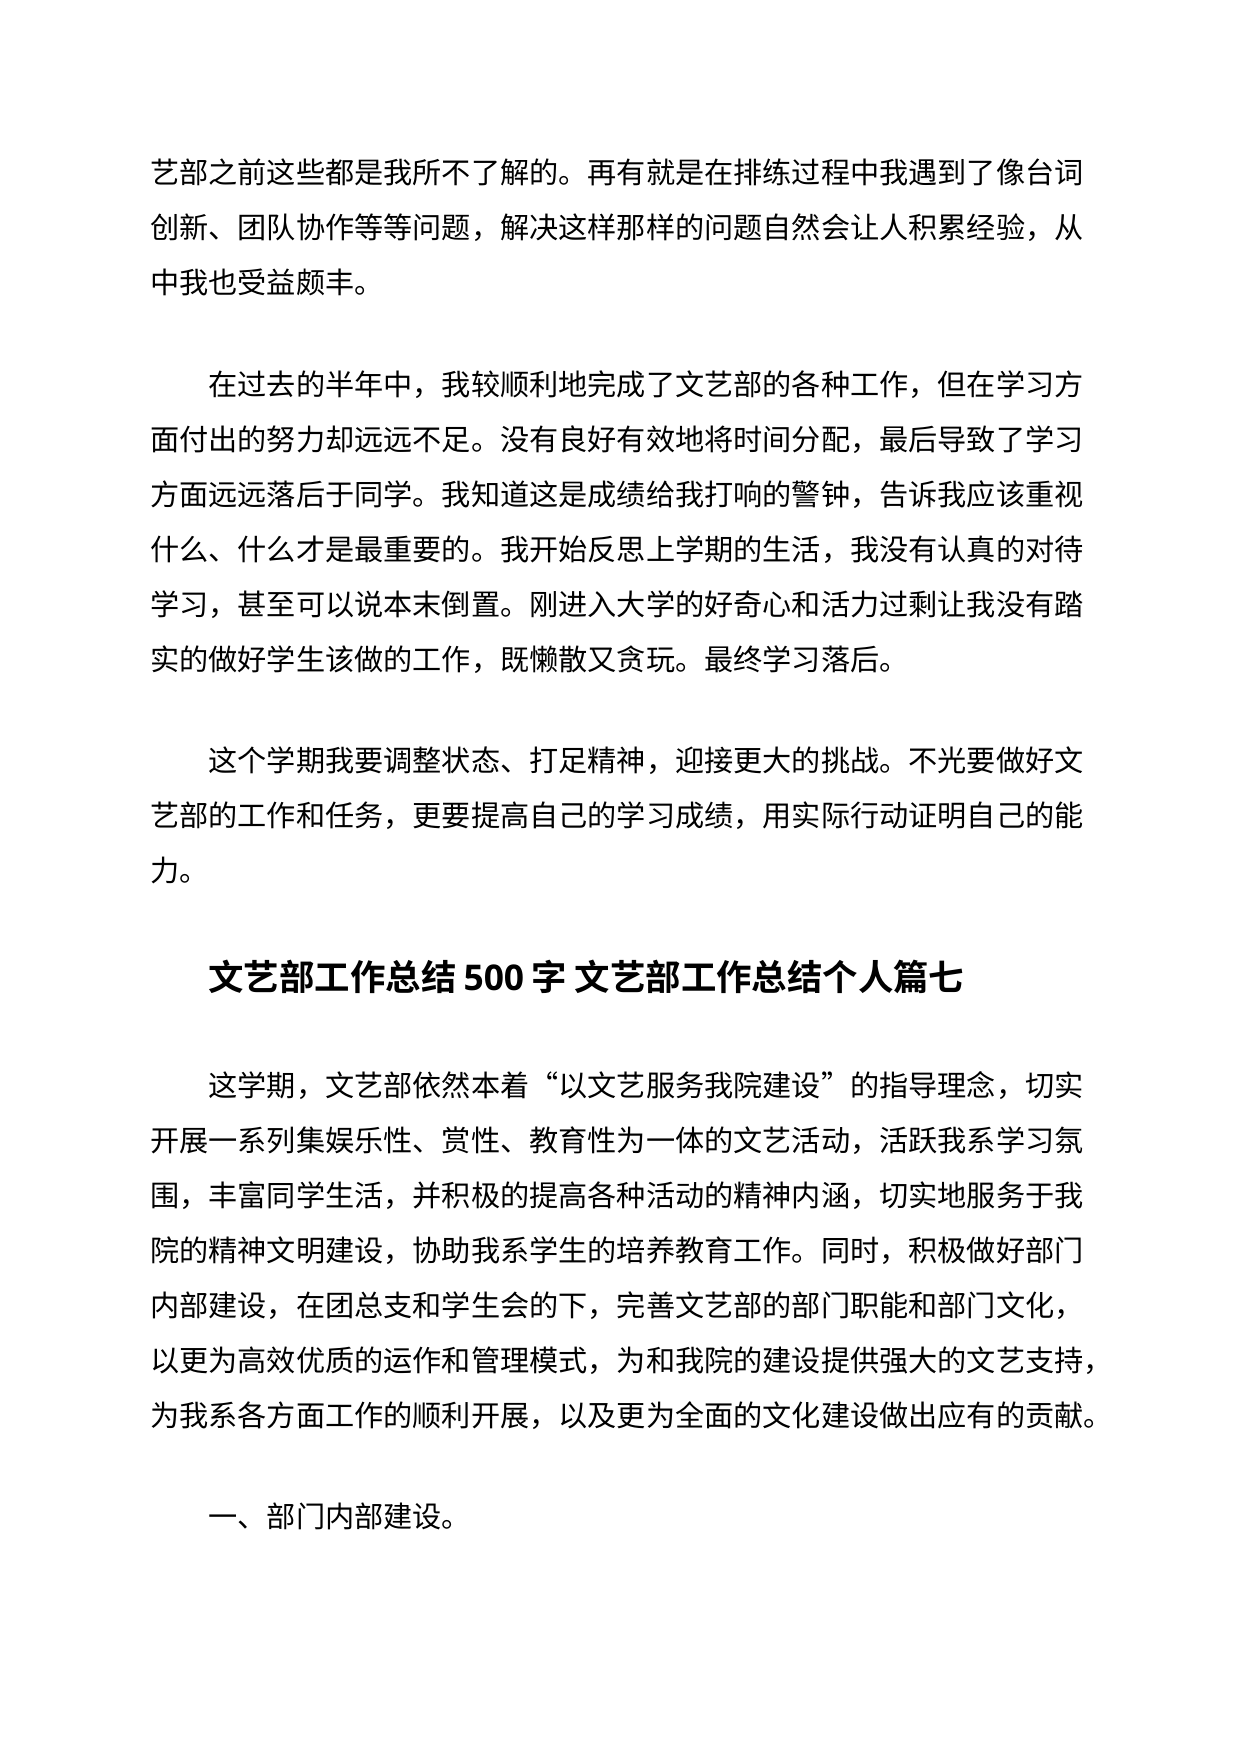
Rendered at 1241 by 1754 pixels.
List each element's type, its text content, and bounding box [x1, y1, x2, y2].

text 文艺部工作总结500字 文艺部工作总结个人篇七 [150, 949, 1090, 1001]
text 一、部门内部建设。 [150, 1494, 1090, 1536]
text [150, 150, 1090, 302]
text 这学期，文艺部依然本着“以文艺服务我院建设”的指导理念，切实开展一系列集娱乐性、赏性、教育性为一体的文艺活动，活跃我系学习氛围，丰富同学生活，并积极的提高各种活动的精神内涵，切实地服务于我院的精神文明建设，协助我系学生的培养教育工作。同时，积极做好部门内部建设，在团总支和学生会的下，完善文艺部的部门职能和部门文化，以更为高效优质的运作和管理模式，为和我院的建设提供强大的文艺支持，为我系各方面工作的顺利开展，以及更为全面的文化建设做出应有的贡献。 [150, 1063, 1090, 1434]
text 这个学期我要调整状态、打足精神，迎接更大的挑战。不光要做好文艺部的工作和任务，更要提高自己的学习成绩，用实际行动证明自己的能力。 [150, 738, 1090, 890]
text 在过去的半年中，我较顺利地完成了文艺部的各种工作，但在学习方面付出的努力却远远不足。没有良好有效地将时间分配，最后导致了学习方面远远落后于同学。我知道这是成绩给我打响的警钟，告诉我应该重视什么、什么才是最重要的。我开始反思上学期的生活，我没有认真的对待学习，甚至可以说本末倒置。刚进入大学的好奇心和活力过剩让我没有踏实的做好学生该做的工作，既懒散又贪玩。最终学习落后。 [150, 362, 1090, 678]
